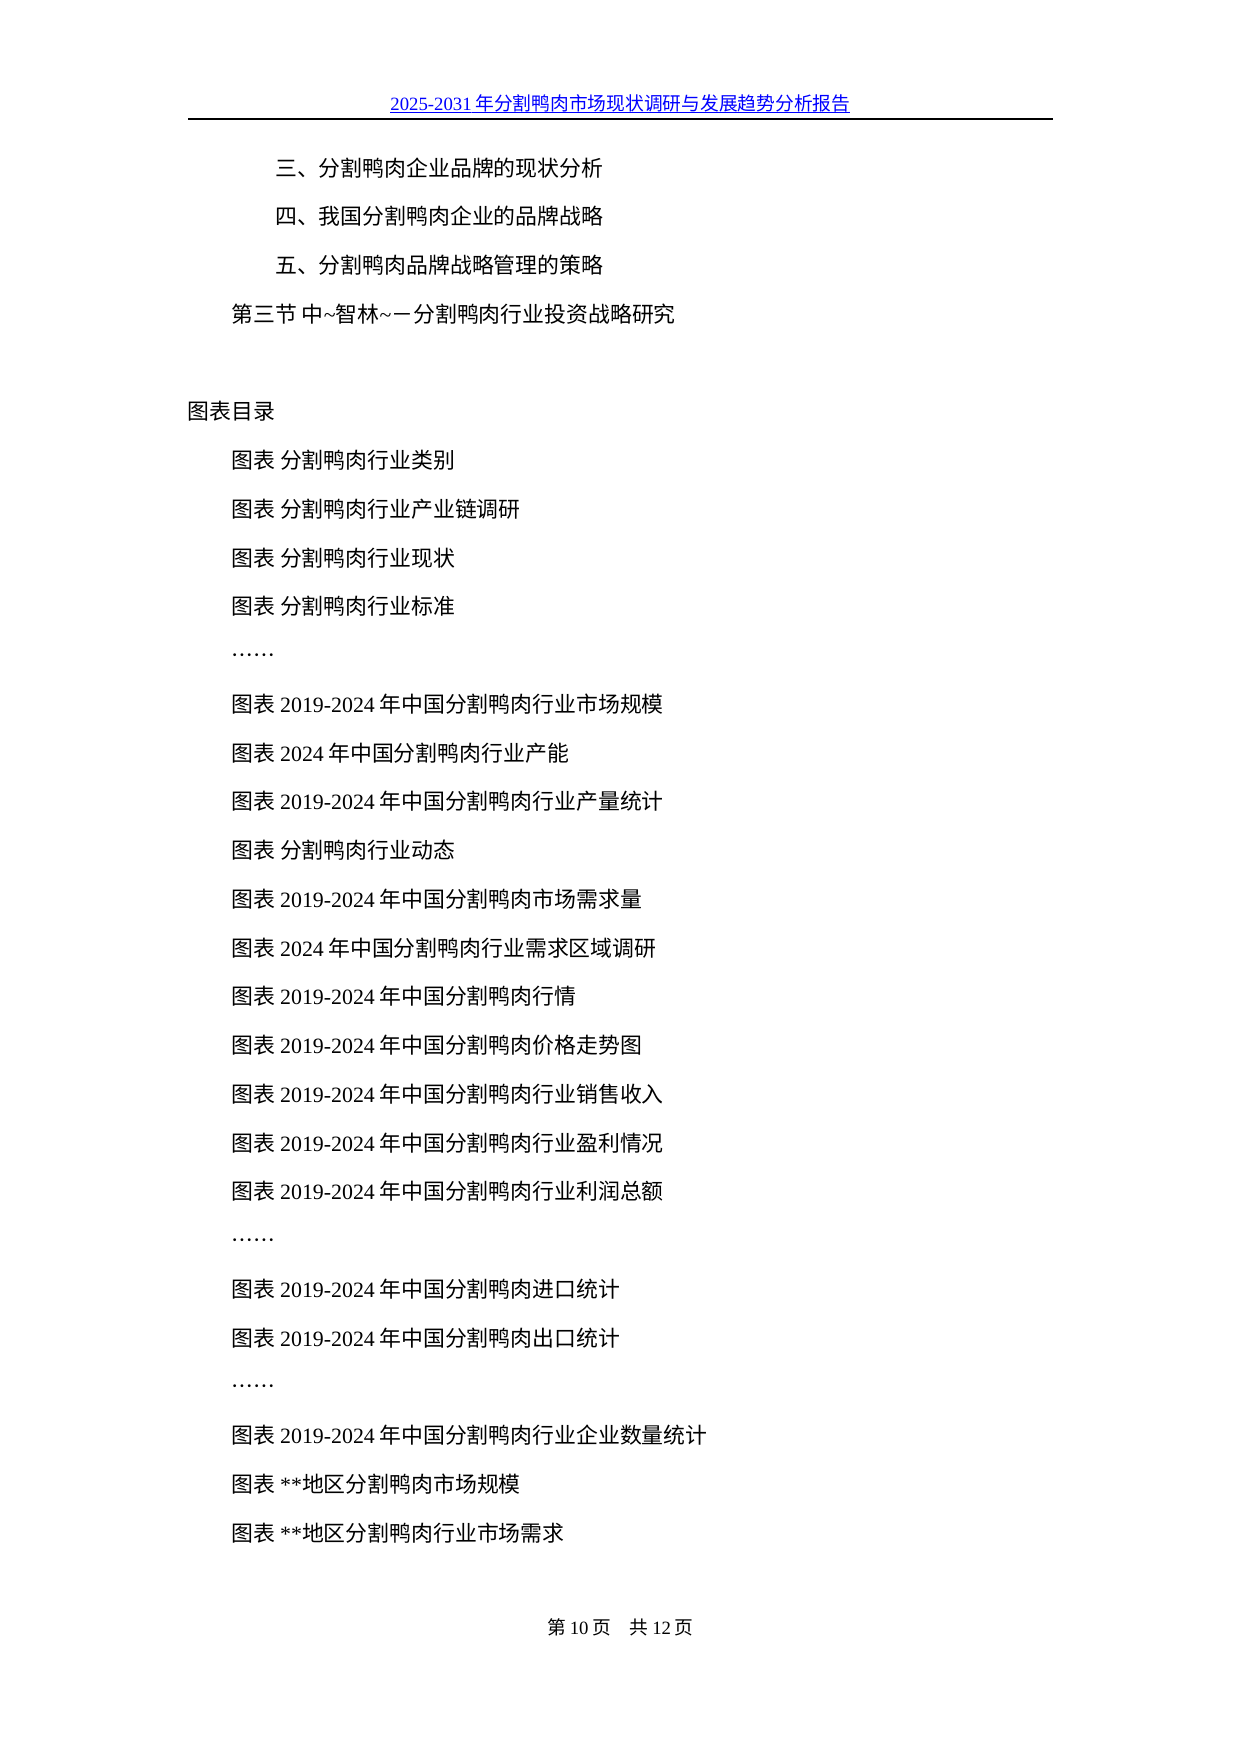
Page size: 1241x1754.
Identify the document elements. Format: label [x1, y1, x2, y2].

text [187, 150, 1053, 1548]
